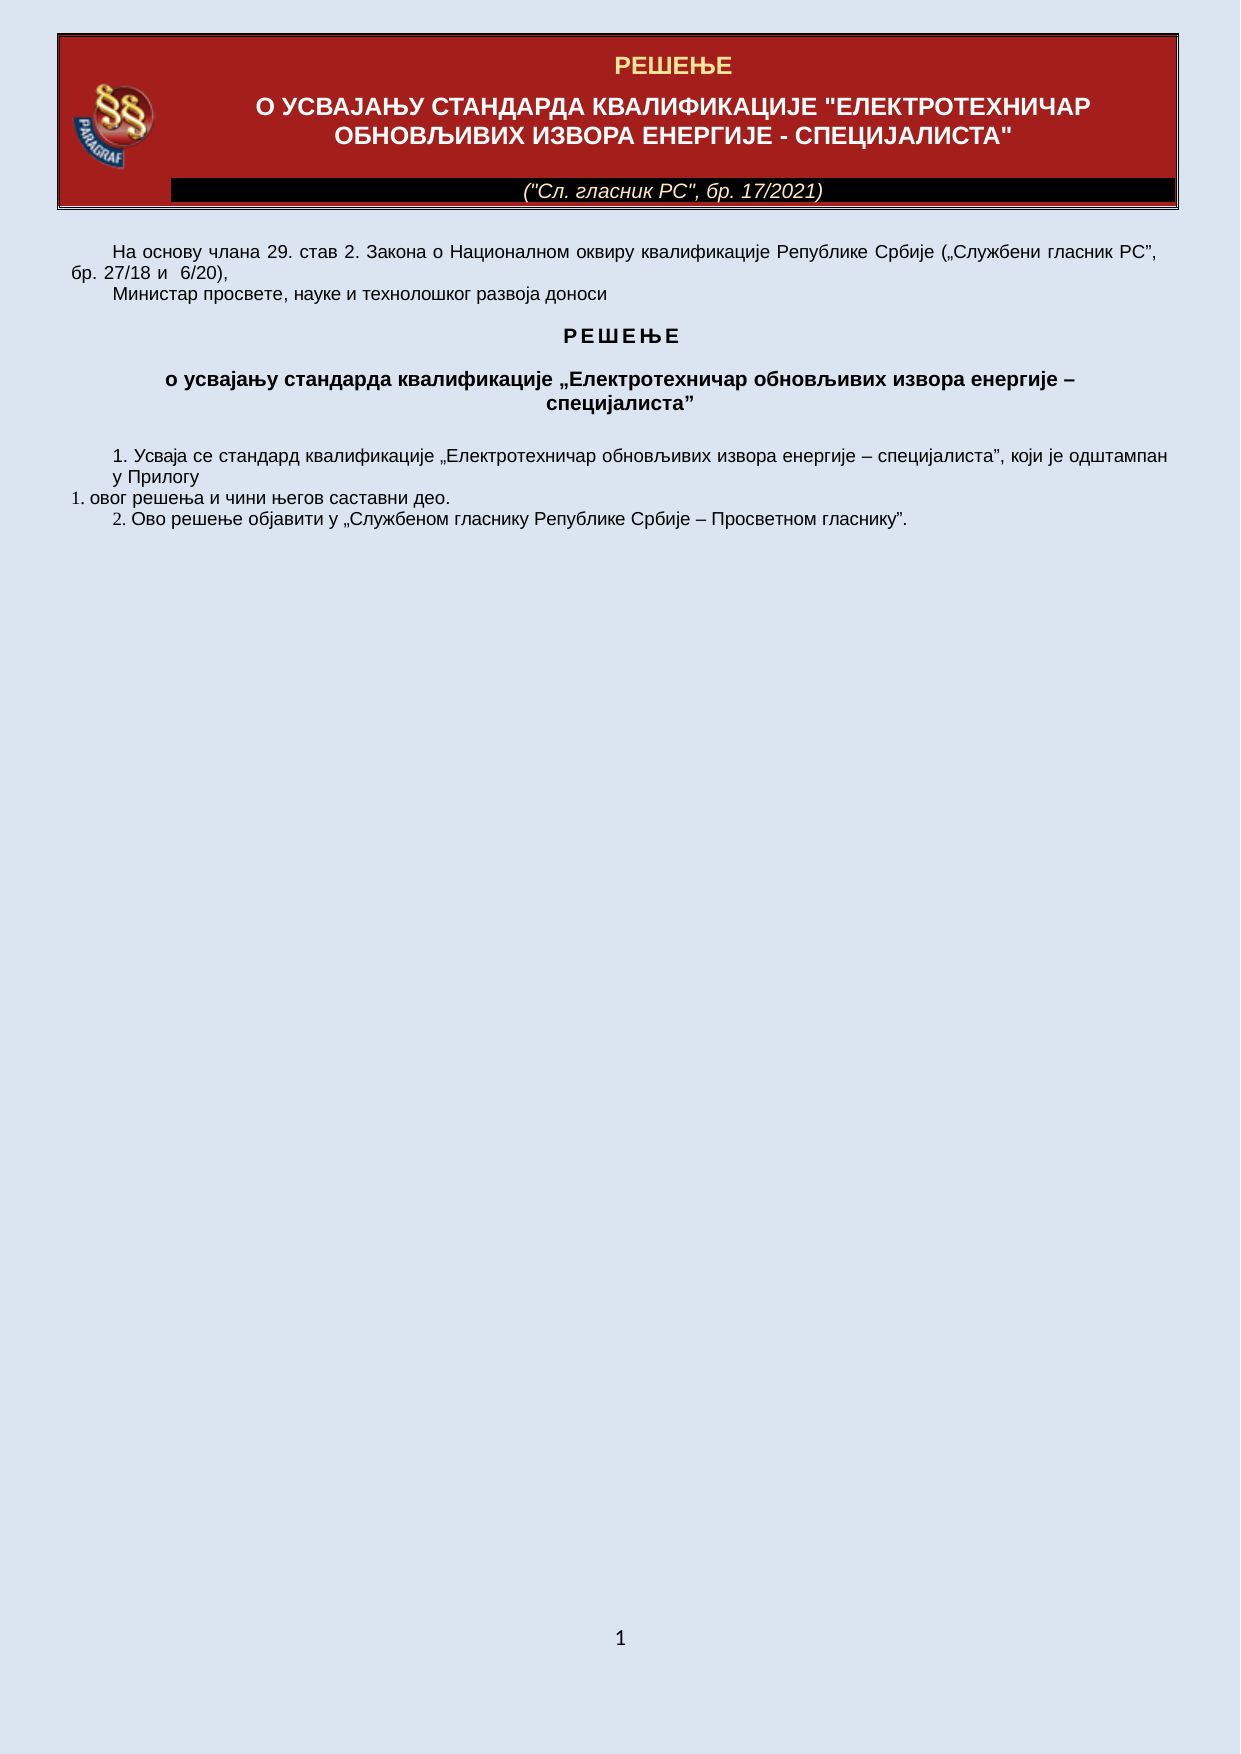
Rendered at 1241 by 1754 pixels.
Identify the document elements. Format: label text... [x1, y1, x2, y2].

text 1. Усваја се стандард квалификације „Eлектротехничар обновљивих извора енергије – специјалиста”, који је одштампан у Прилогу [112, 446, 1180, 488]
picture [70, 78, 157, 171]
text o усвајању стандарда квалификације „Електротехничар обновљивих извора енергије – специјалиста” [137, 366, 1103, 414]
subtitle РЕШЕЊЕ [137, 323, 1107, 347]
table_header РЕШЕЊЕ O УСВАЈАЊУ СТАНДАРДА КВАЛИФИКАЦИЈЕ "ЕЛЕКТРОТЕХНИЧАР ОБНОВЉИВИХ ИЗВОРА ЕНЕРГИЈЕ - СПЕЦИЈАЛИСТА" ("Сл. гласник РС", бр. 17/2021) [169, 37, 1176, 206]
text Министар просвете, науке и технолошког развоја доноси [112, 284, 1180, 304]
list овог решења и чини његов саставни део. [71, 488, 1180, 509]
table_header [60, 37, 169, 206]
text На основу члана 29. став 2. Закона о Националном оквиру квалификације Републике Србије („Службени гласник РС”, бр. 27/18 и 6/20), [71, 242, 1169, 284]
list Ово решење објавити у „Службеном гласнику Републике Србије – Просветном гласнику”. [112, 509, 1180, 530]
